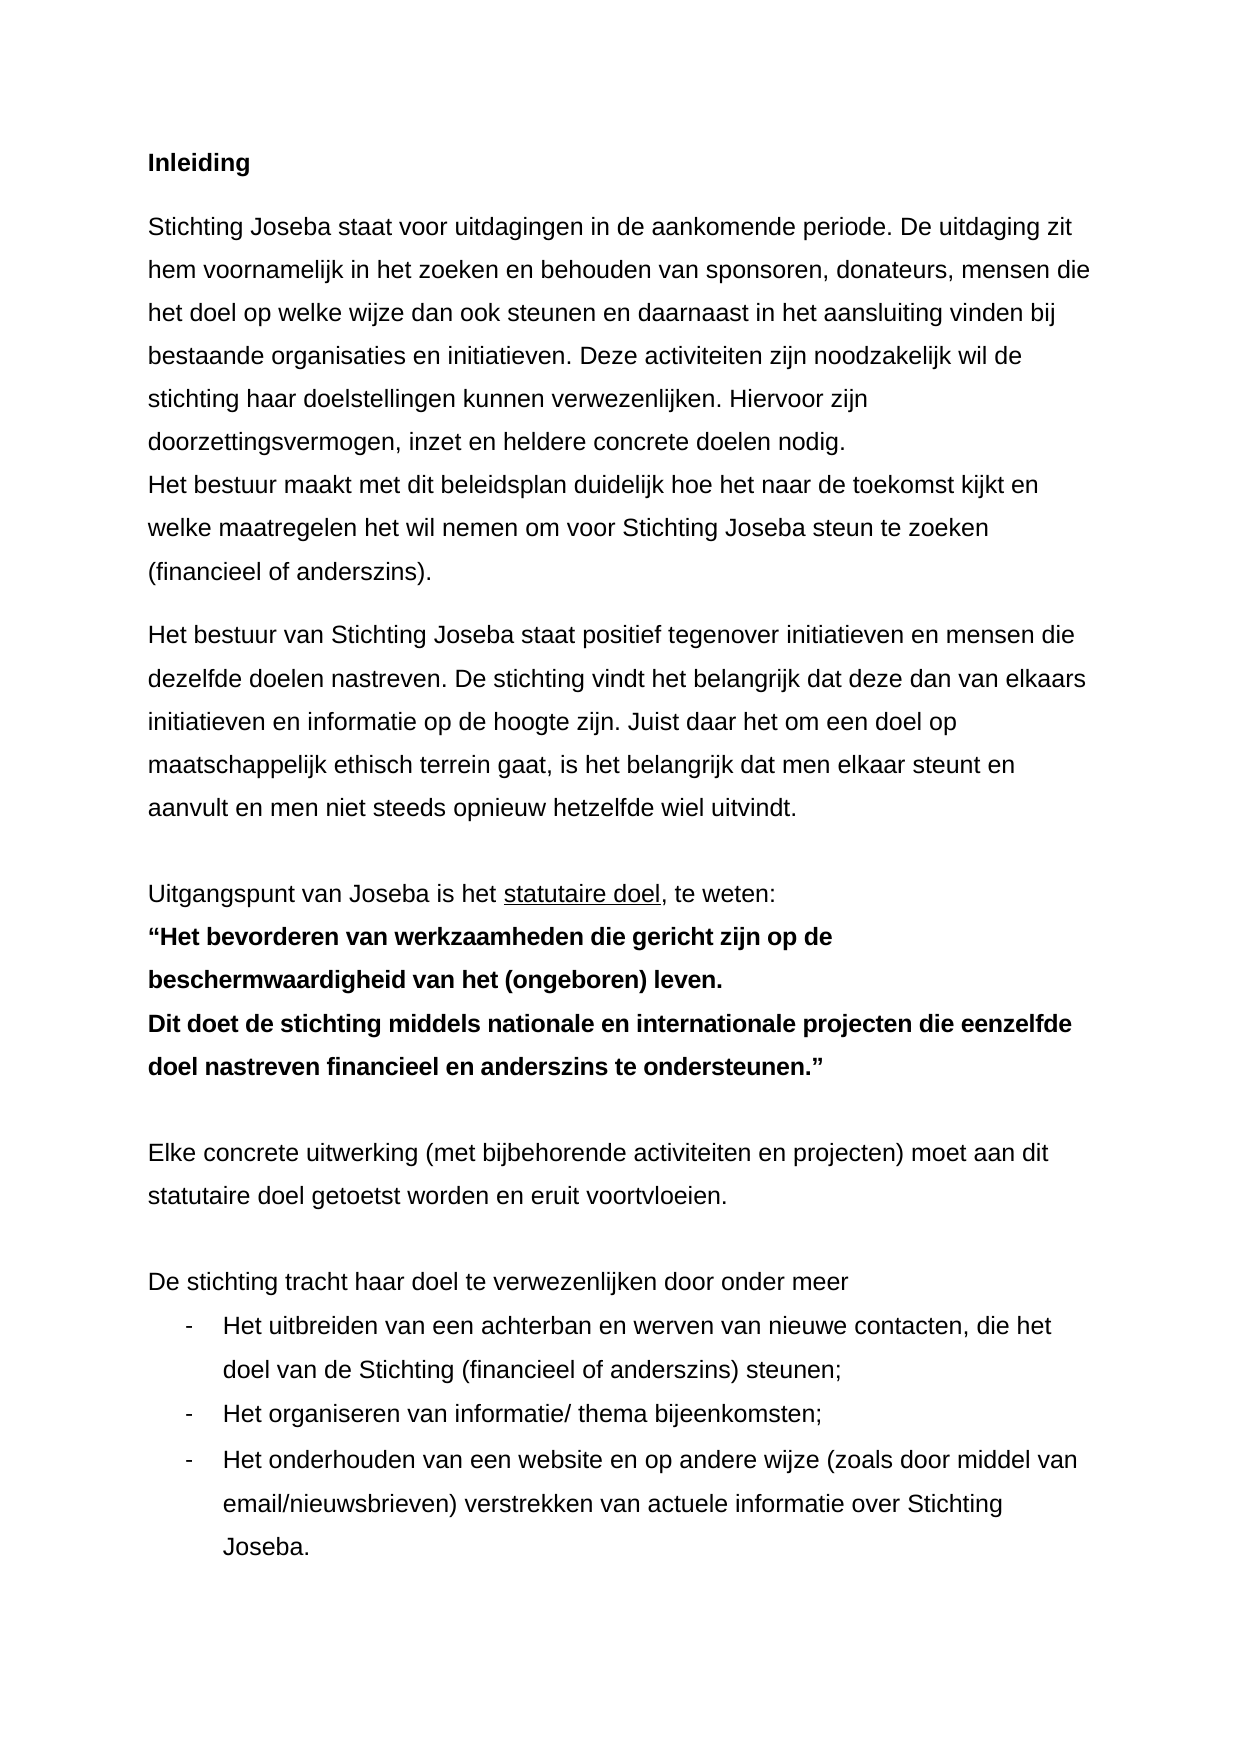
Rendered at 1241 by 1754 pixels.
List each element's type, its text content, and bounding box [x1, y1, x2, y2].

text Elke concrete uitwerking (met bijbehorende activiteiten en projecten) moet aan dit statutaire doel getoetst worden en eruit voortvloeien. [148, 1138, 1093, 1210]
text De stichting tracht haar doel te verwezenlijken door onder meer [148, 1267, 1093, 1296]
text Het bestuur maakt met dit beleidsplan duidelijk hoe het naar de toekomst kijkt en welke maatregelen het wil nemen om voor Stichting Joseba steun te zoeken (financieel of anderszins). [148, 470, 1093, 585]
list Het organiseren van informatie/ thema bijeenkomsten; [185, 1398, 1093, 1429]
text Dit doet de stichting middels nationale en internationale projecten die eenzelfde doel nastreven financieel en anderszins te ondersteunen.” [148, 1009, 1093, 1081]
list Het uitbreiden van een achterban en werven van nieuwe contacten, die het doel van de Stichting (financieel of anderszins) steunen; [185, 1311, 1093, 1384]
text “Het bevorderen van werkzaamheden die gericht zijn op de beschermwaardigheid van het (ongeboren) leven. [148, 922, 1093, 994]
text Inleiding [148, 148, 1093, 176]
text Het bestuur van Stichting Joseba staat positief tegenover initiatieven en mensen die dezelfde doelen nastreven. De stichting vindt het belangrijk dat deze dan van elkaars initiatieven en informatie op de hoogte zijn. Juist daar het om een doel op maatschappelijk ethisch terrein gaat, is het belangrijk dat men elkaar steunt en aanvult en men niet steeds opnieuw hetzelfde wiel uitvindt. [148, 621, 1093, 822]
text Stichting Joseba staat voor uitdagingen in de aankomende periode. De uitdaging zit hem voornamelijk in het zoeken en behouden van sponsoren, donateurs, mensen die het doel op welke wijze dan ook steunen en daarnaast in het aansluiting vinden bij bestaande organisaties en initiatieven. Deze activiteiten zijn noodzakelijk wil de stichting haar doelstellingen kunnen verwezenlijken. Hiervoor zijn doorzettingsvermogen, inzet en heldere concrete doelen nodig. [148, 212, 1093, 456]
list Het onderhouden van een website en op andere wijze (zoals door middel van email/nieuwsbrieven) verstrekken van actuele informatie over Stichting Joseba. [185, 1444, 1093, 1561]
text Uitgangspunt van Joseba is het statutaire doel, te weten: [148, 879, 1093, 908]
